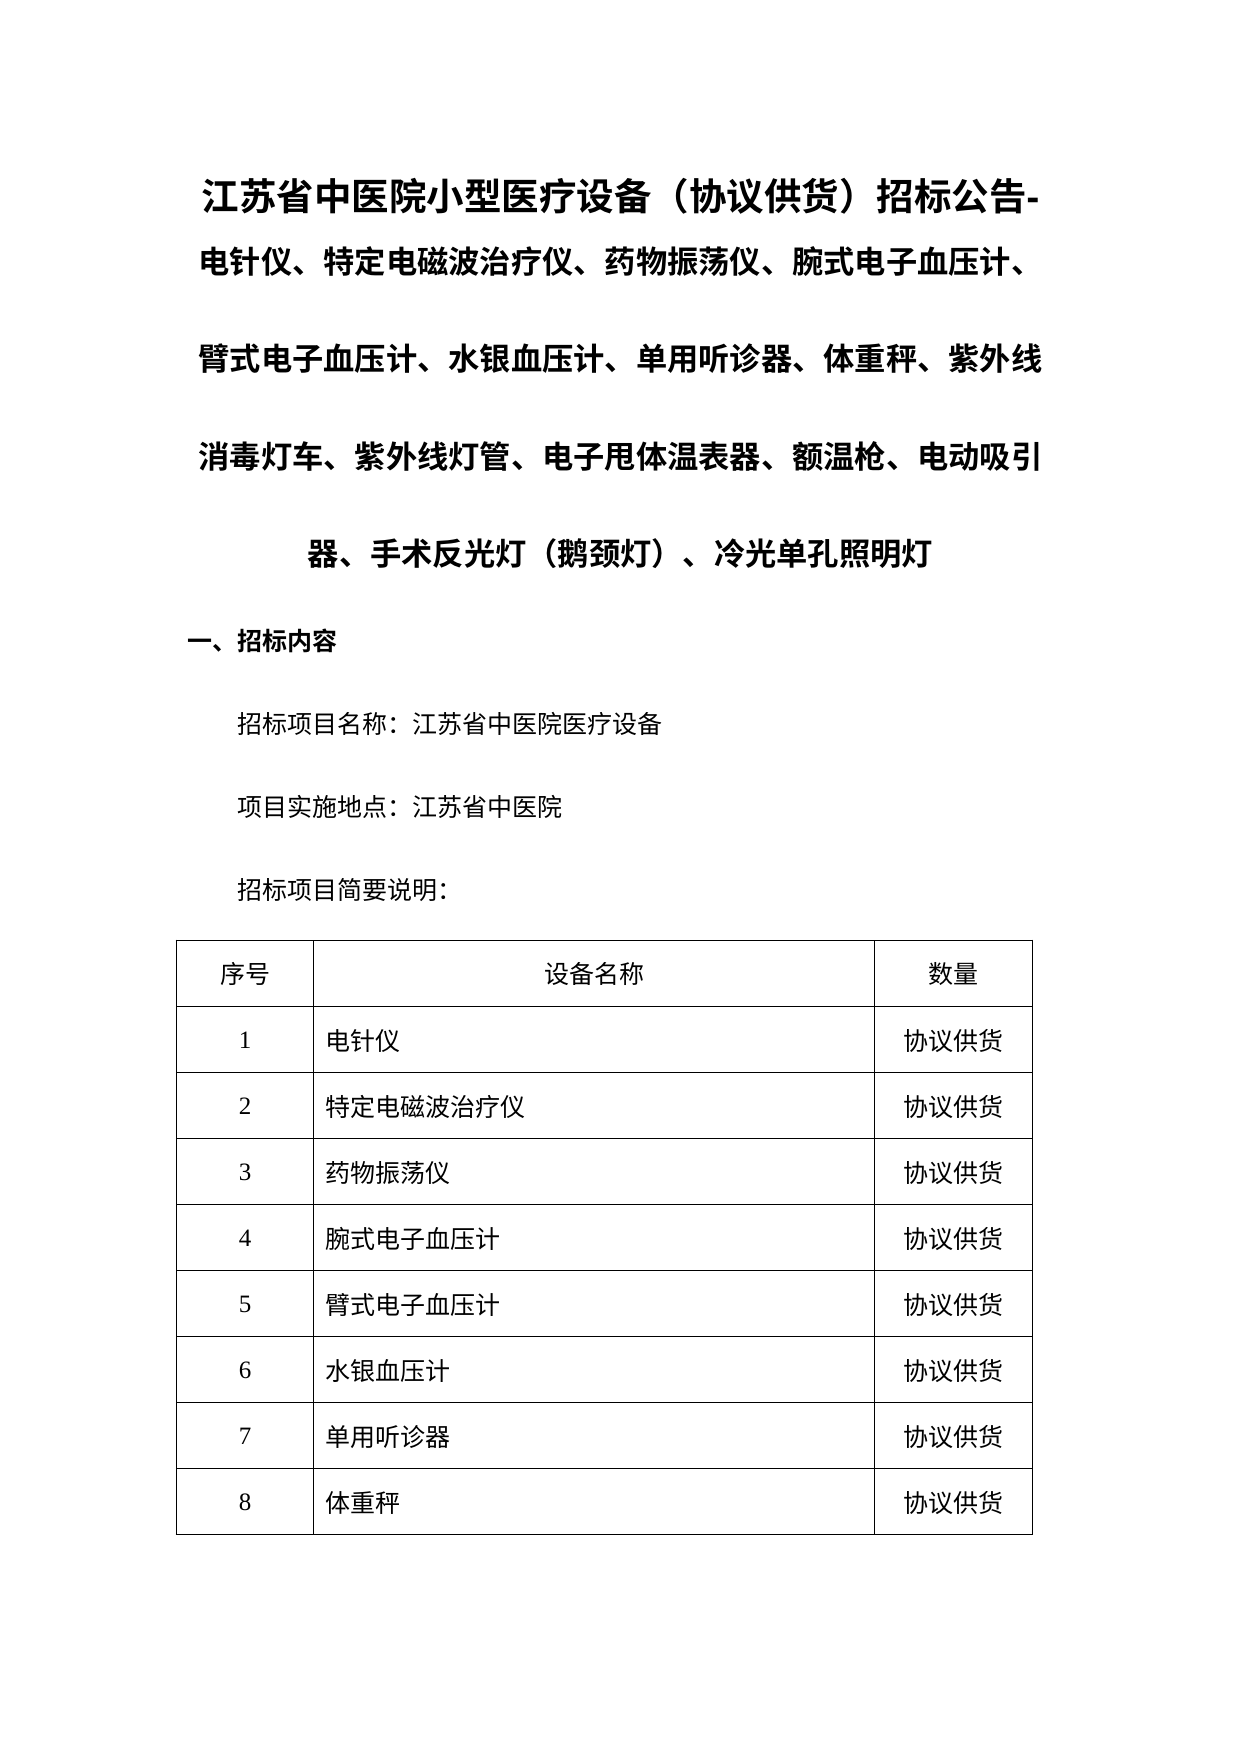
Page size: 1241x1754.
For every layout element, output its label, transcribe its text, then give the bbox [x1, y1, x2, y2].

table_cell 电针仪 [314, 1007, 874, 1072]
table_cell 协议供货 [875, 1337, 1032, 1402]
text 招标项目名称：江苏省中医院医疗设备 [187, 690, 1053, 755]
table_cell 协议供货 [875, 1007, 1032, 1072]
table_cell 8 [177, 1469, 313, 1534]
text 电针仪、特定电磁波治疗仪、药物振荡仪、腕式电子血压计、臂式电子血压计、水银血压计、单用听诊器、体重秤、紫外线消毒灯车、紫外线灯管、电子甩体温表器、额温枪、电动吸引器、手术反光灯（鹅颈灯）、冷光单孔照明灯 [187, 227, 1053, 584]
table_cell 7 [177, 1403, 313, 1468]
text 江苏省中医院小型医疗设备（协议供货）招标公告- [187, 162, 1053, 227]
table_cell 2 [177, 1073, 313, 1138]
table_header 设备名称 [314, 941, 874, 1006]
table_cell 水银血压计 [314, 1337, 874, 1402]
table_cell 腕式电子血压计 [314, 1205, 874, 1270]
table_cell 6 [177, 1337, 313, 1402]
table_cell 协议供货 [875, 1271, 1032, 1336]
table_cell 臂式电子血压计 [314, 1271, 874, 1336]
table_cell 协议供货 [875, 1469, 1032, 1534]
table_cell 3 [177, 1139, 313, 1204]
table_cell 单用听诊器 [314, 1403, 874, 1468]
table_header 序号 [177, 941, 313, 1006]
table_cell 4 [177, 1205, 313, 1270]
text 项目实施地点：江苏省中医院 [187, 773, 1053, 838]
table_cell 协议供货 [875, 1139, 1032, 1204]
table_cell 协议供货 [875, 1403, 1032, 1468]
table_cell 体重秤 [314, 1469, 874, 1534]
table_cell 特定电磁波治疗仪 [314, 1073, 874, 1138]
table_cell 5 [177, 1271, 313, 1336]
text 一、招标内容 [187, 607, 1053, 672]
table_cell 药物振荡仪 [314, 1139, 874, 1204]
table_header 数量 [875, 941, 1032, 1006]
table_cell 协议供货 [875, 1205, 1032, 1270]
table_cell 1 [177, 1007, 313, 1072]
table_cell 协议供货 [875, 1073, 1032, 1138]
text 招标项目简要说明： [187, 856, 1053, 921]
